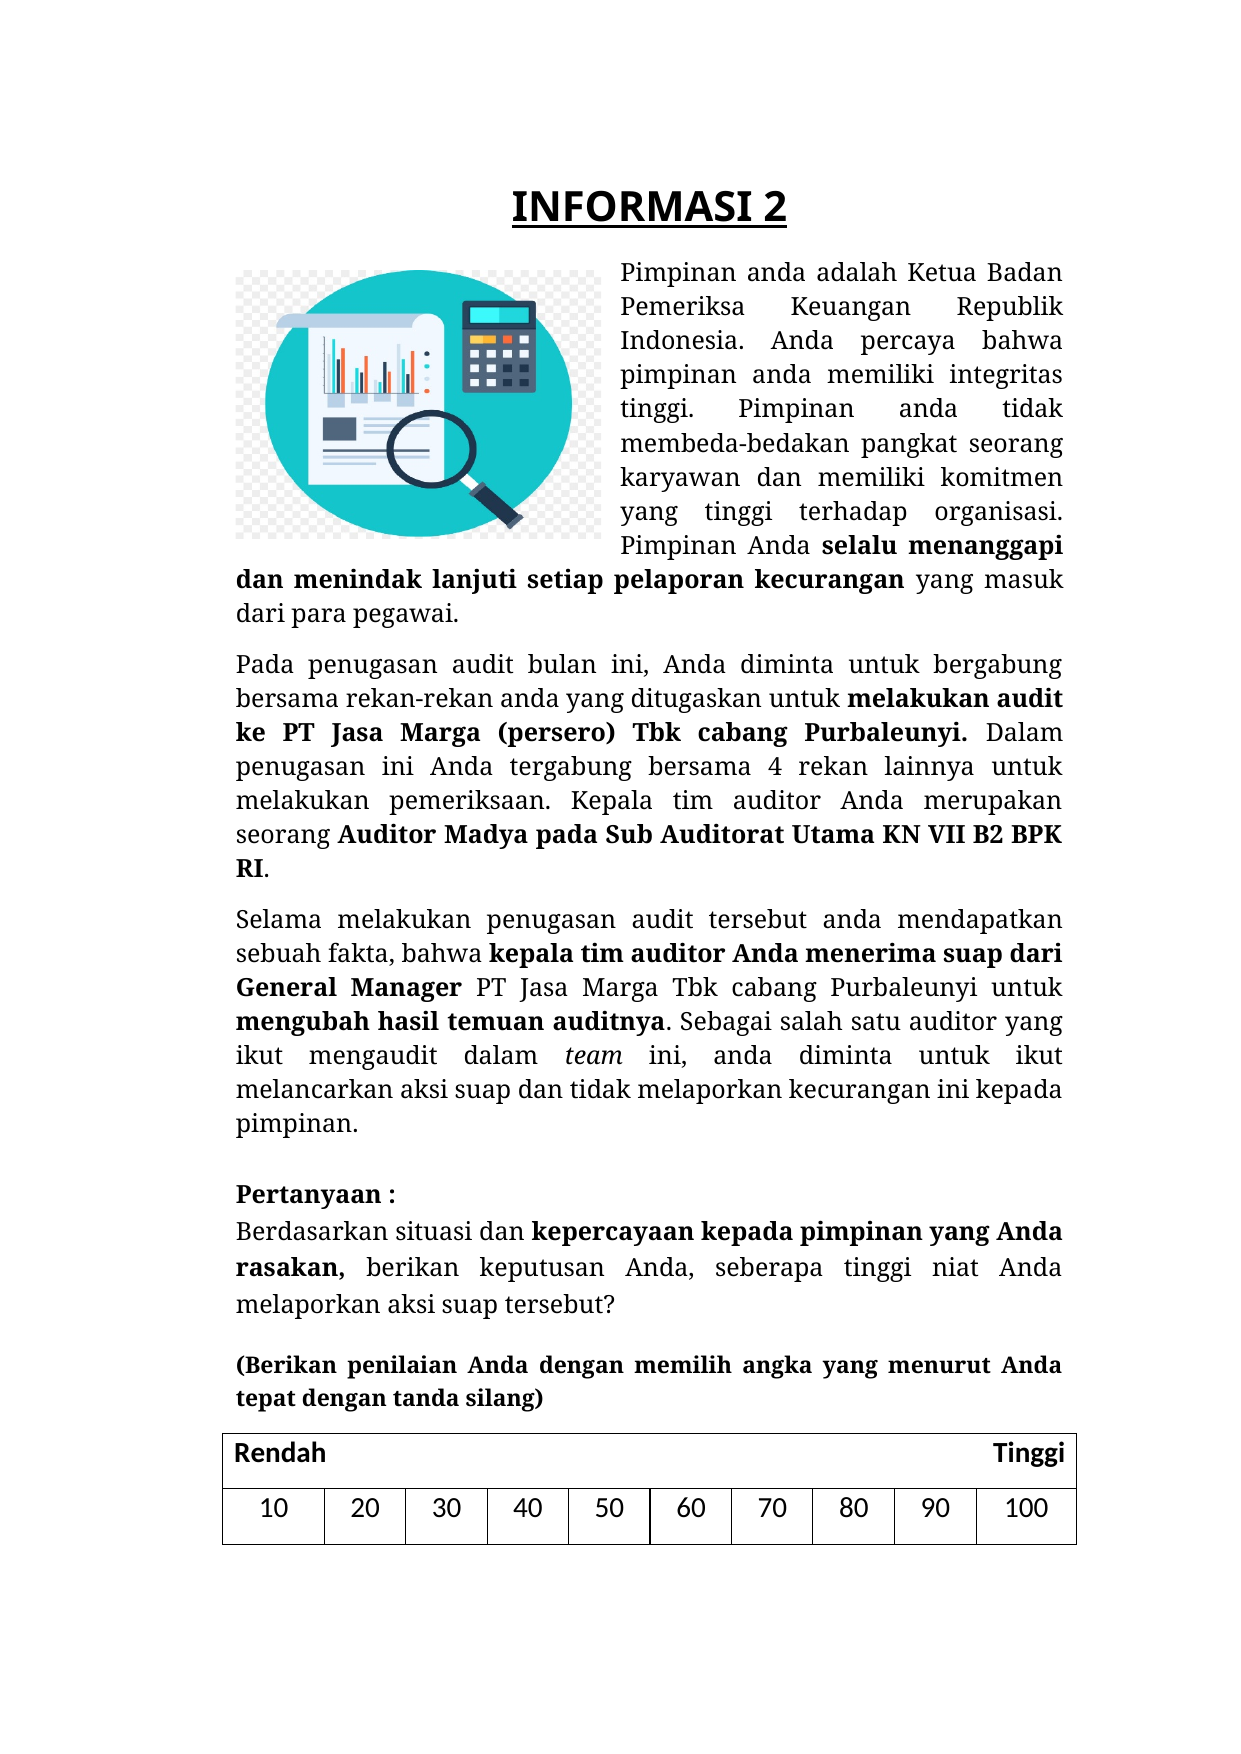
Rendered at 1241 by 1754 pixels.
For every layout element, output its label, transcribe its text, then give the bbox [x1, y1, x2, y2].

text Selama melakukan penugasan audit tersebut anda mendapatkan sebuah fakta, bahwa kepala tim auditor Anda menerima suap dari General Manager PT Jasa Marga Tbk cabang Purbaleunyi untuk mengubah hasil temuan auditnya. Sebagai salah satu auditor yang ikut mengaudit dalam team ini, anda diminta untuk ikut melancarkan aksi suap dan tidak melaporkan kecurangan ini kepada pimpinan. [236, 901, 1063, 1140]
table_cell 60 [651, 1489, 731, 1544]
table_cell 70 [732, 1489, 812, 1544]
table_cell 10 [223, 1489, 324, 1544]
text Pada penugasan audit bulan ini, Anda diminta untuk bergabung bersama rekan-rekan anda yang ditugaskan untuk melakukan audit ke PT Jasa Marga (persero) Tbk cabang Purbaleunyi. Dalam penugasan ini Anda tergabung bersama 4 rekan lainnya untuk melakukan pemeriksaan. Kepala tim auditor Anda merupakan seorang Auditor Madya pada Sub Auditorat Utama KN VII B2 BPK RI. [236, 646, 1063, 885]
text Pertanyaan : [236, 1177, 1063, 1211]
table_cell 50 [569, 1489, 649, 1544]
table_header Rendah [223, 1434, 650, 1488]
table_cell 20 [325, 1489, 405, 1544]
text Berdasarkan situasi dan kepercayaan kepada pimpinan yang Anda rasakan, berikan keputusan Anda, seberapa tinggi niat Anda melaporkan aksi suap tersebut? [236, 1213, 1063, 1321]
table_cell 90 [895, 1489, 976, 1544]
text INFORMASI 2 [236, 177, 1063, 234]
table_cell 40 [488, 1489, 568, 1544]
table_cell 100 [977, 1489, 1076, 1544]
table_header Tinggi [650, 1434, 1076, 1488]
table_cell 30 [406, 1489, 487, 1544]
text (Berikan penilaian Anda dengan memilih angka yang menurut Anda tepat dengan tanda silang) [236, 1349, 1063, 1414]
picture [235, 270, 602, 539]
table_cell 80 [813, 1489, 894, 1544]
